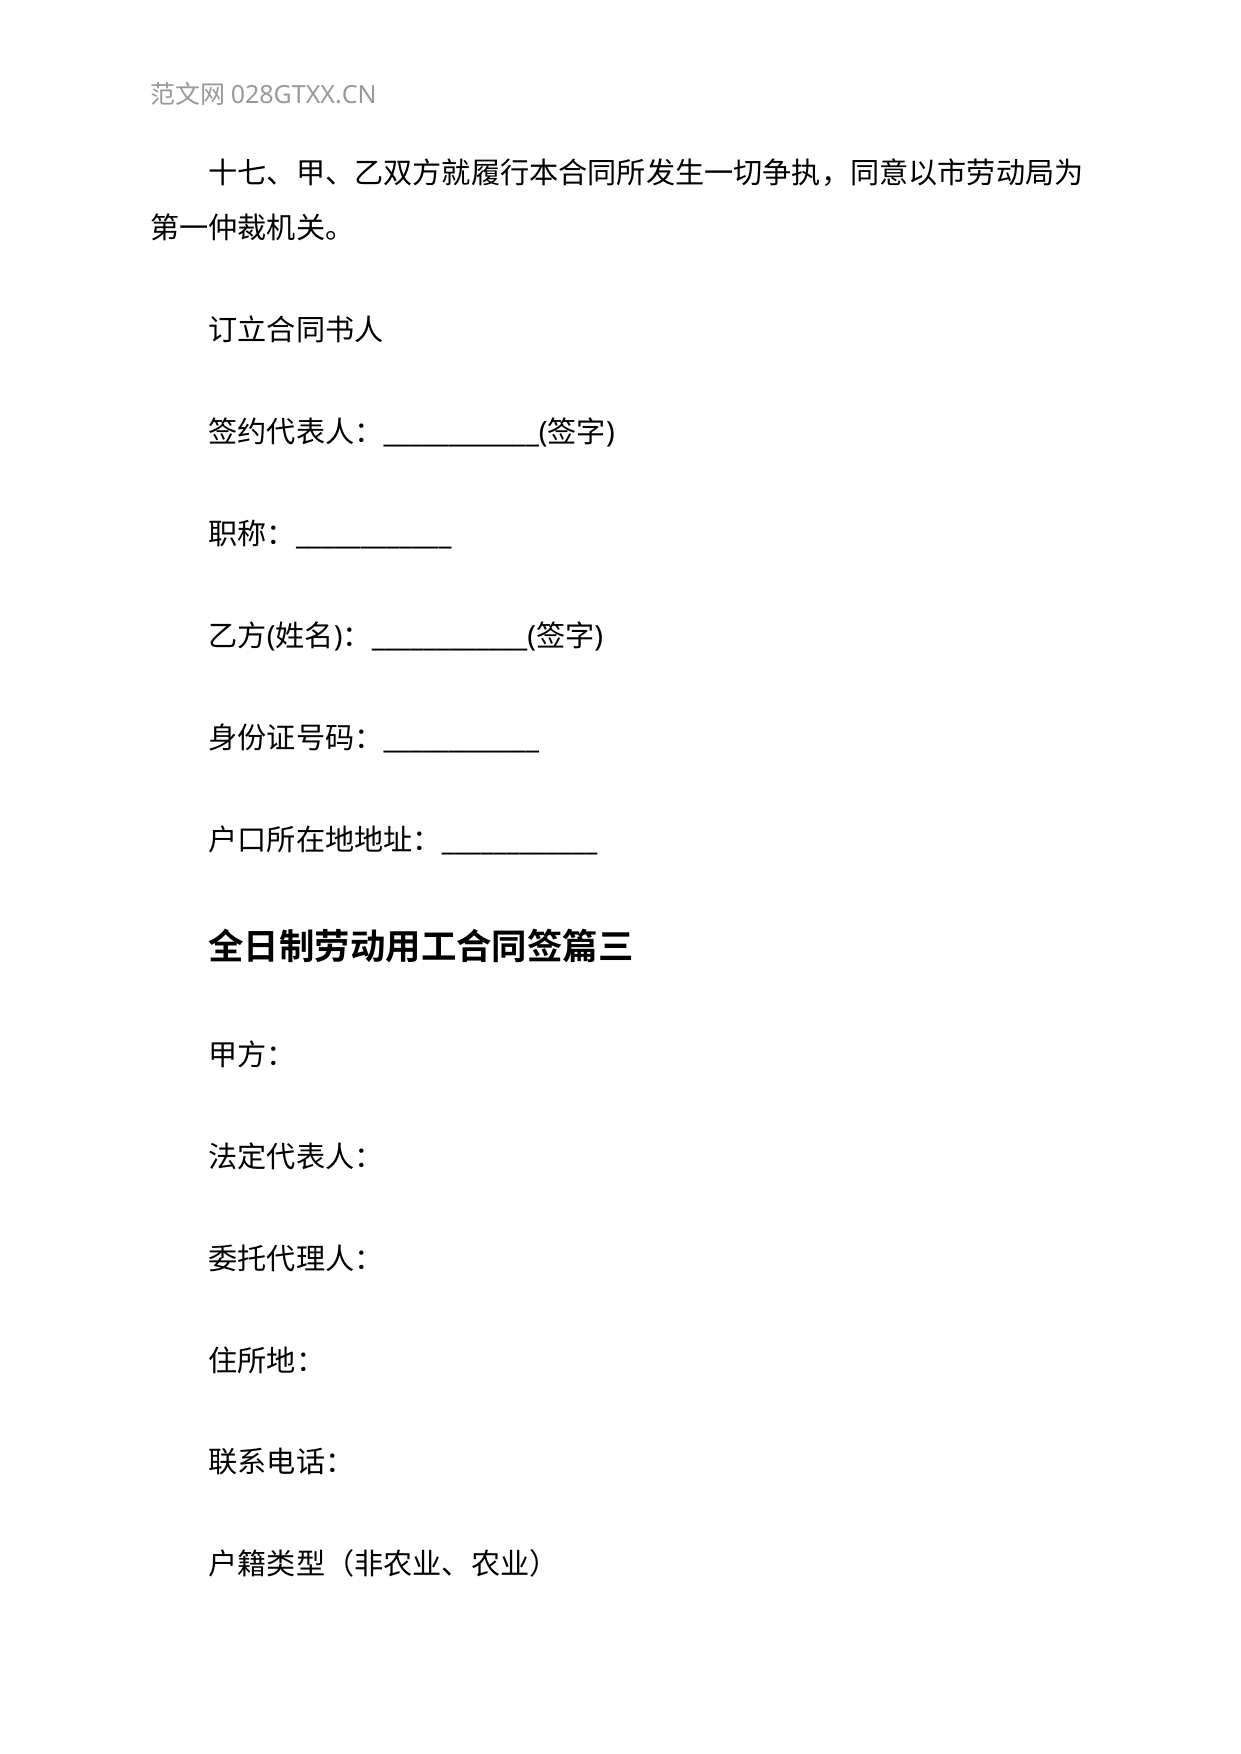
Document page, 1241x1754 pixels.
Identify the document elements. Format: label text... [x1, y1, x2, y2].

text 户籍类型（非农业、农业） [150, 1541, 1090, 1583]
text 联系电话： [150, 1439, 1090, 1481]
text 身份证号码：____________ [150, 714, 1090, 757]
text 户口所在地地址：____________ [150, 816, 1090, 859]
text 订立合同书人 [150, 307, 1090, 349]
text 乙方(姓名)：____________(签字) [150, 612, 1090, 655]
text 签约代表人：____________(签字) [150, 408, 1090, 451]
text 全日制劳动用工合同签篇三 [150, 918, 1090, 969]
text 委托代理人： [150, 1235, 1090, 1278]
text 职称：____________ [150, 510, 1090, 553]
text 法定代表人： [150, 1133, 1090, 1176]
text 住所地： [150, 1337, 1090, 1379]
text 十七、甲、乙双方就履行本合同所发生一切争执，同意以市劳动局为第一仲裁机关。 [150, 150, 1090, 247]
text 甲方： [150, 1032, 1090, 1074]
